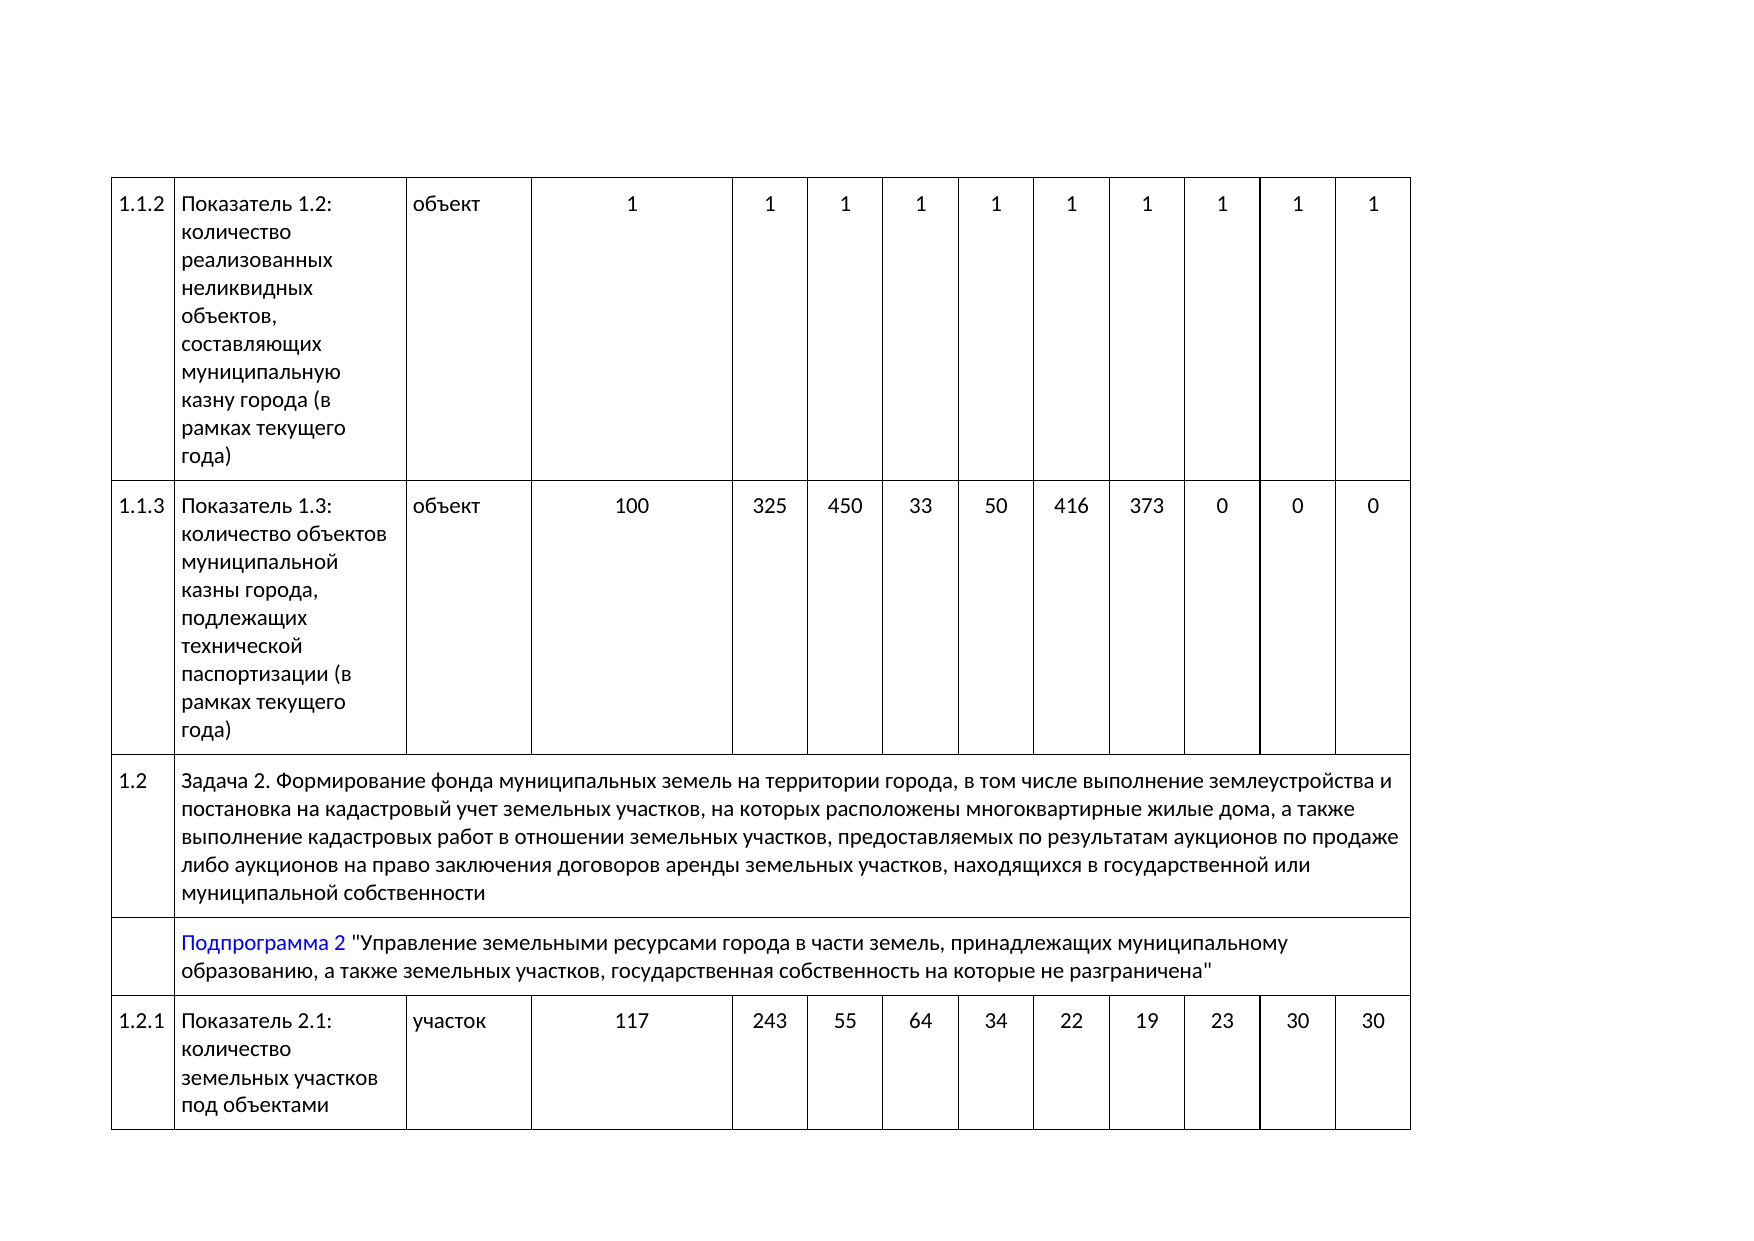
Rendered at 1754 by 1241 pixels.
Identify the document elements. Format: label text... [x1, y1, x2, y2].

table_cell 33 [883, 481, 958, 754]
table_cell 0 [1261, 481, 1335, 754]
table_cell участок [407, 996, 531, 1129]
table_cell 19 [1110, 996, 1184, 1129]
table_cell 30 [1261, 996, 1335, 1129]
table_cell 1 [959, 178, 1033, 480]
table_cell Подпрограмма 2 "Управление земельными ресурсами города в части земель, принадлежащих муниципальному образованию, а также земельных участков, государственная собственность на которые не разграничена" [175, 918, 1410, 995]
table_cell 1 [1034, 178, 1109, 480]
table_cell 55 [808, 996, 882, 1129]
table_cell 1 [1261, 178, 1335, 480]
table_cell 1.1.2 [112, 178, 174, 480]
table_cell 1 [1185, 178, 1259, 480]
table_cell 1 [532, 178, 732, 480]
table_cell 117 [532, 996, 732, 1129]
table_cell 1 [733, 178, 807, 480]
table_cell 1.2.1 [112, 996, 174, 1129]
table_cell 34 [959, 996, 1033, 1129]
table_cell 373 [1110, 481, 1184, 754]
table_cell Показатель 1.2: количество реализованных неликвидных объектов, составляющих муниципальную казну города (в рамках текущего года) [175, 178, 406, 480]
table_cell 325 [733, 481, 807, 754]
table_cell 22 [1034, 996, 1109, 1129]
table_cell 100 [532, 481, 732, 754]
table_cell 450 [808, 481, 882, 754]
table_cell 30 [1336, 996, 1410, 1129]
table_cell 50 [959, 481, 1033, 754]
table_cell 243 [733, 996, 807, 1129]
table_cell 1 [1336, 178, 1410, 480]
table_cell 1 [1110, 178, 1184, 480]
table_cell 23 [1185, 996, 1259, 1129]
table_cell 1.2 [112, 755, 174, 917]
table_cell 1 [808, 178, 882, 480]
table_cell 1 [883, 178, 958, 480]
table_cell объект [407, 481, 531, 754]
table_cell Показатель 1.3: количество объектов муниципальной казны города, подлежащих технической паспортизации (в рамках текущего года) [175, 481, 406, 754]
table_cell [175, 996, 406, 1129]
table_cell 0 [1185, 481, 1259, 754]
table_cell 64 [883, 996, 958, 1129]
table_cell объект [407, 178, 531, 480]
table_cell 1.1.3 [112, 481, 174, 754]
table_cell Задача 2. Формирование фонда муниципальных земель на территории города, в том числе выполнение землеустройства и постановка на кадастровый учет земельных участков, на которых расположены многоквартирные жилые дома, а также выполнение кадастровых работ в отношении земельных участков, предоставляемых по результатам аукционов по продаже либо аукционов на право заключения договоров аренды земельных участков, находящихся в государственной или муниципальной собственности [175, 755, 1410, 917]
table_cell 0 [1336, 481, 1410, 754]
table_cell 416 [1034, 481, 1109, 754]
table_cell [112, 918, 174, 995]
